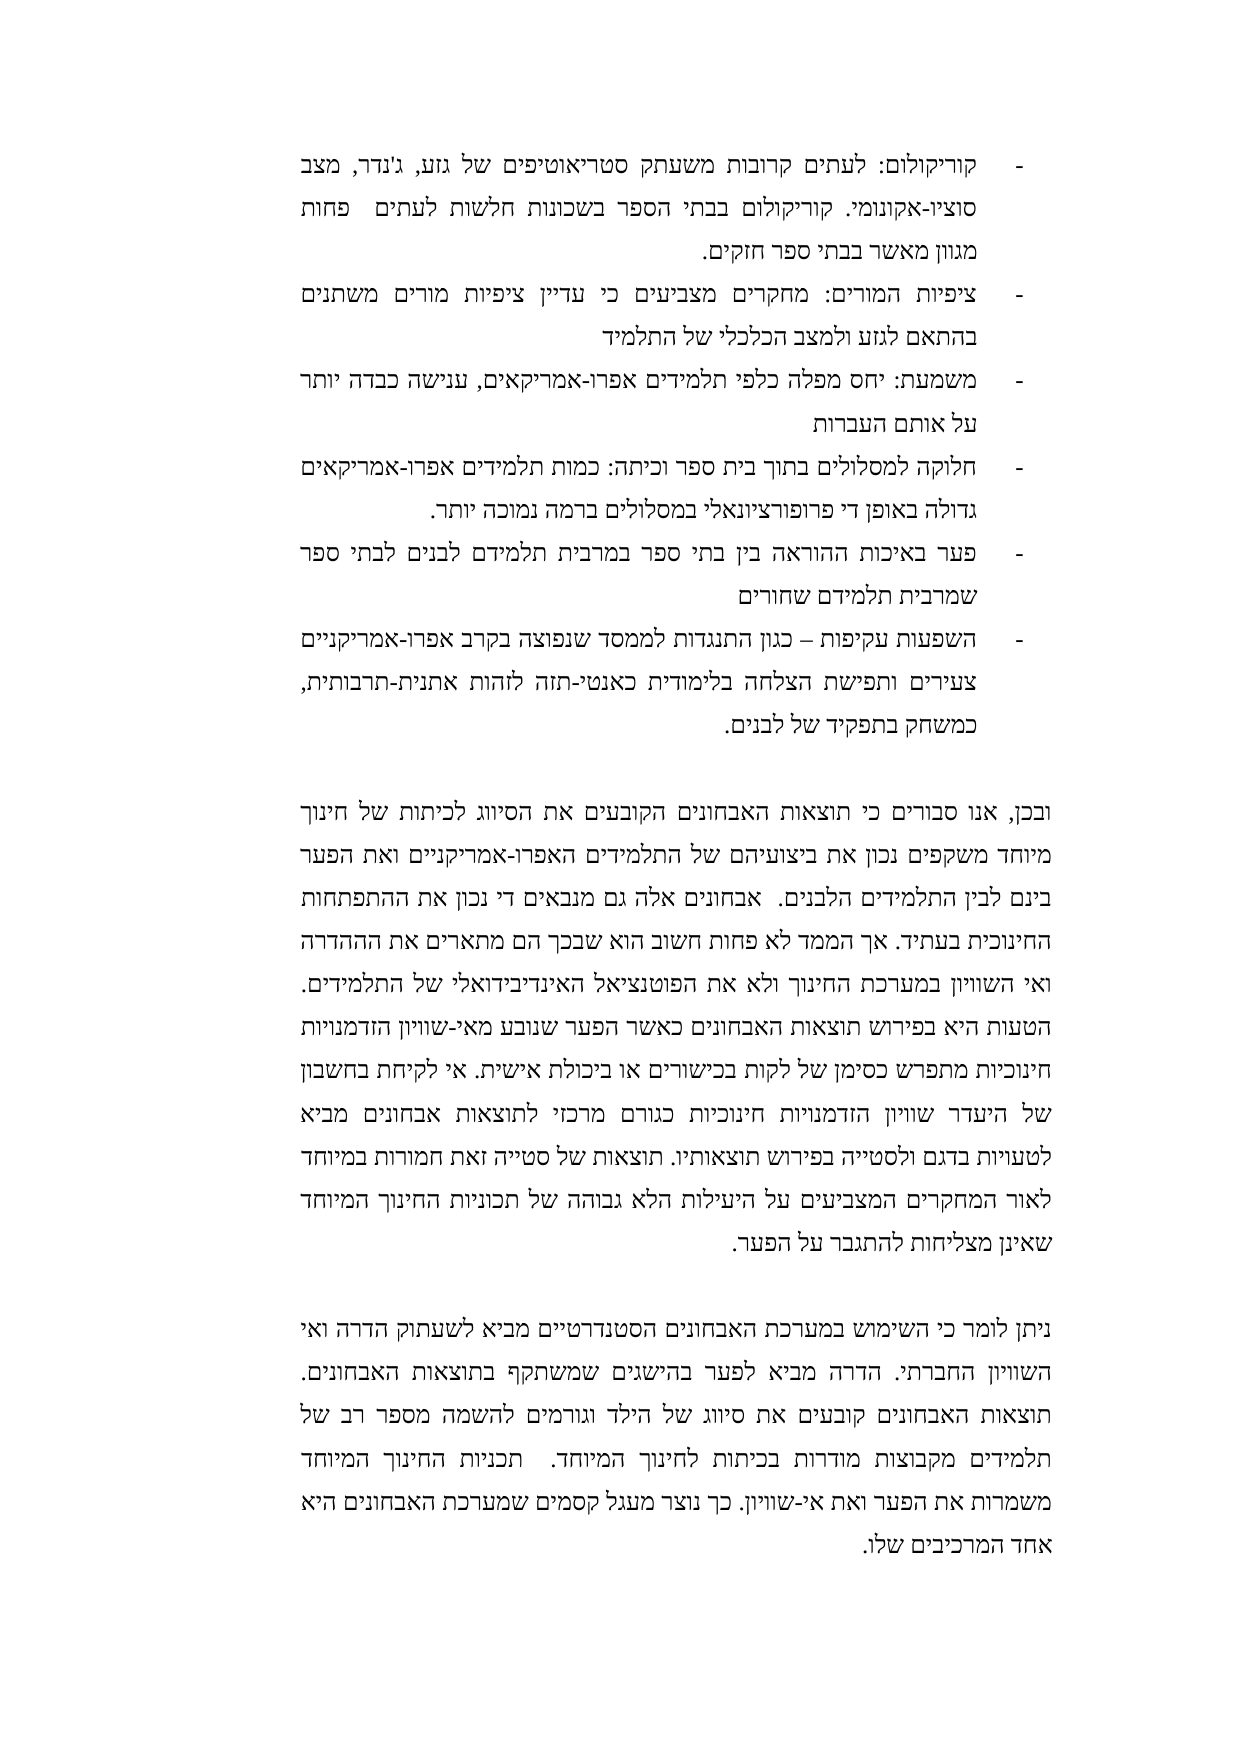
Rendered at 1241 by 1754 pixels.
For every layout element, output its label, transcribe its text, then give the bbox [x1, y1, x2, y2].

list משמעת: יחס מפלה כלפי תלמידים אפרו-אמריקאים, ענישה כבדה יותר על אותם העברות [300, 366, 1015, 437]
list ציפיות המורים: מחקרים מצביעים כי עדיין ציפיות מורים משתנים בהתאם לגזע ולמצב הכלכלי של התלמיד [300, 279, 1015, 351]
text ניתן לומר כי השימוש במערכת האבחונים הסטנדרטיים מביא לשעתוק הדרה ואי השוויון החברתי. הדרה מביא לפער בהישגים שמשתקף בתוצאות האבחונים. תוצאות האבחונים קובעים את סיווג של הילד וגורמים להשמה מספר רב של תלמידים מקבוצות מודרות בכיתות לחינוך המיוחד. תכניות החינוך המיוחד משמרות את הפער ואת אי-שוויון. כך נוצר מעגל קסמים שמערכת האבחונים היא אחד המרכיבים שלו. [300, 1314, 1053, 1559]
list קוריקולום: לעתים קרובות משעתק סטריאוטיפים של גזע, ג'נדר, מצב סוציו-אקונומי. קוריקולום בבתי הספר בשכונות חלשות לעתים פחות מגוון מאשר בבתי ספר חזקים. [300, 150, 1015, 265]
list השפעות עקיפות – כגון התנגדות לממסד שנפוצה בקרב אפרו-אמריקניים צעירים ותפישת הצלחה בלימודית כאנטי-תזה לזהות אתנית-תרבותית, כמשחק בתפקיד של לבנים. [300, 624, 1015, 739]
text ובכן, אנו סבורים כי תוצאות האבחונים הקובעים את הסיווג לכיתות של חינוך מיוחד משקפים נכון את ביצועיהם של התלמידים האפרו-אמריקניים ואת הפער בינם לבין התלמידים הלבנים. אבחונים אלה גם מנבאים די נכון את ההתפתחות החינוכית בעתיד. אך הממד לא פחות חשוב הוא שבכך הם מתארים את הההדרה ואי השוויון במערכת החינוך ולא את הפוטנציאל האינדיבידואלי של התלמידים. הטעות היא בפירוש תוצאות האבחונים כאשר הפער שנובע מאי-שוויון הזדמנויות חינוכיות מתפרש כסימן של לקות בכישורים או ביכולת אישית. אי לקיחת בחשבון של היעדר שוויון הזדמנויות חינוכיות כגורם מרכזי לתוצאות אבחונים מביא לטעויות בדגם ולסטייה בפירוש תוצאותיו. תוצאות של סטייה זאת חמורות במיוחד לאור המחקרים המצביעים על היעילות הלא גבוהה של תכוניות החינוך המיוחד שאינן מצליחות להתגבר על הפער. [300, 797, 1053, 1257]
list חלוקה למסלולים בתוך בית ספר וכיתה: כמות תלמידים אפרו-אמריקאים גדולה באופן די פרופורציונאלי במסלולים ברמה נמוכה יותר. [300, 452, 1015, 524]
list פער באיכות ההוראה בין בתי ספר במרבית תלמידם לבנים לבתי ספר שמרבית תלמידם שחורים [300, 538, 1015, 610]
